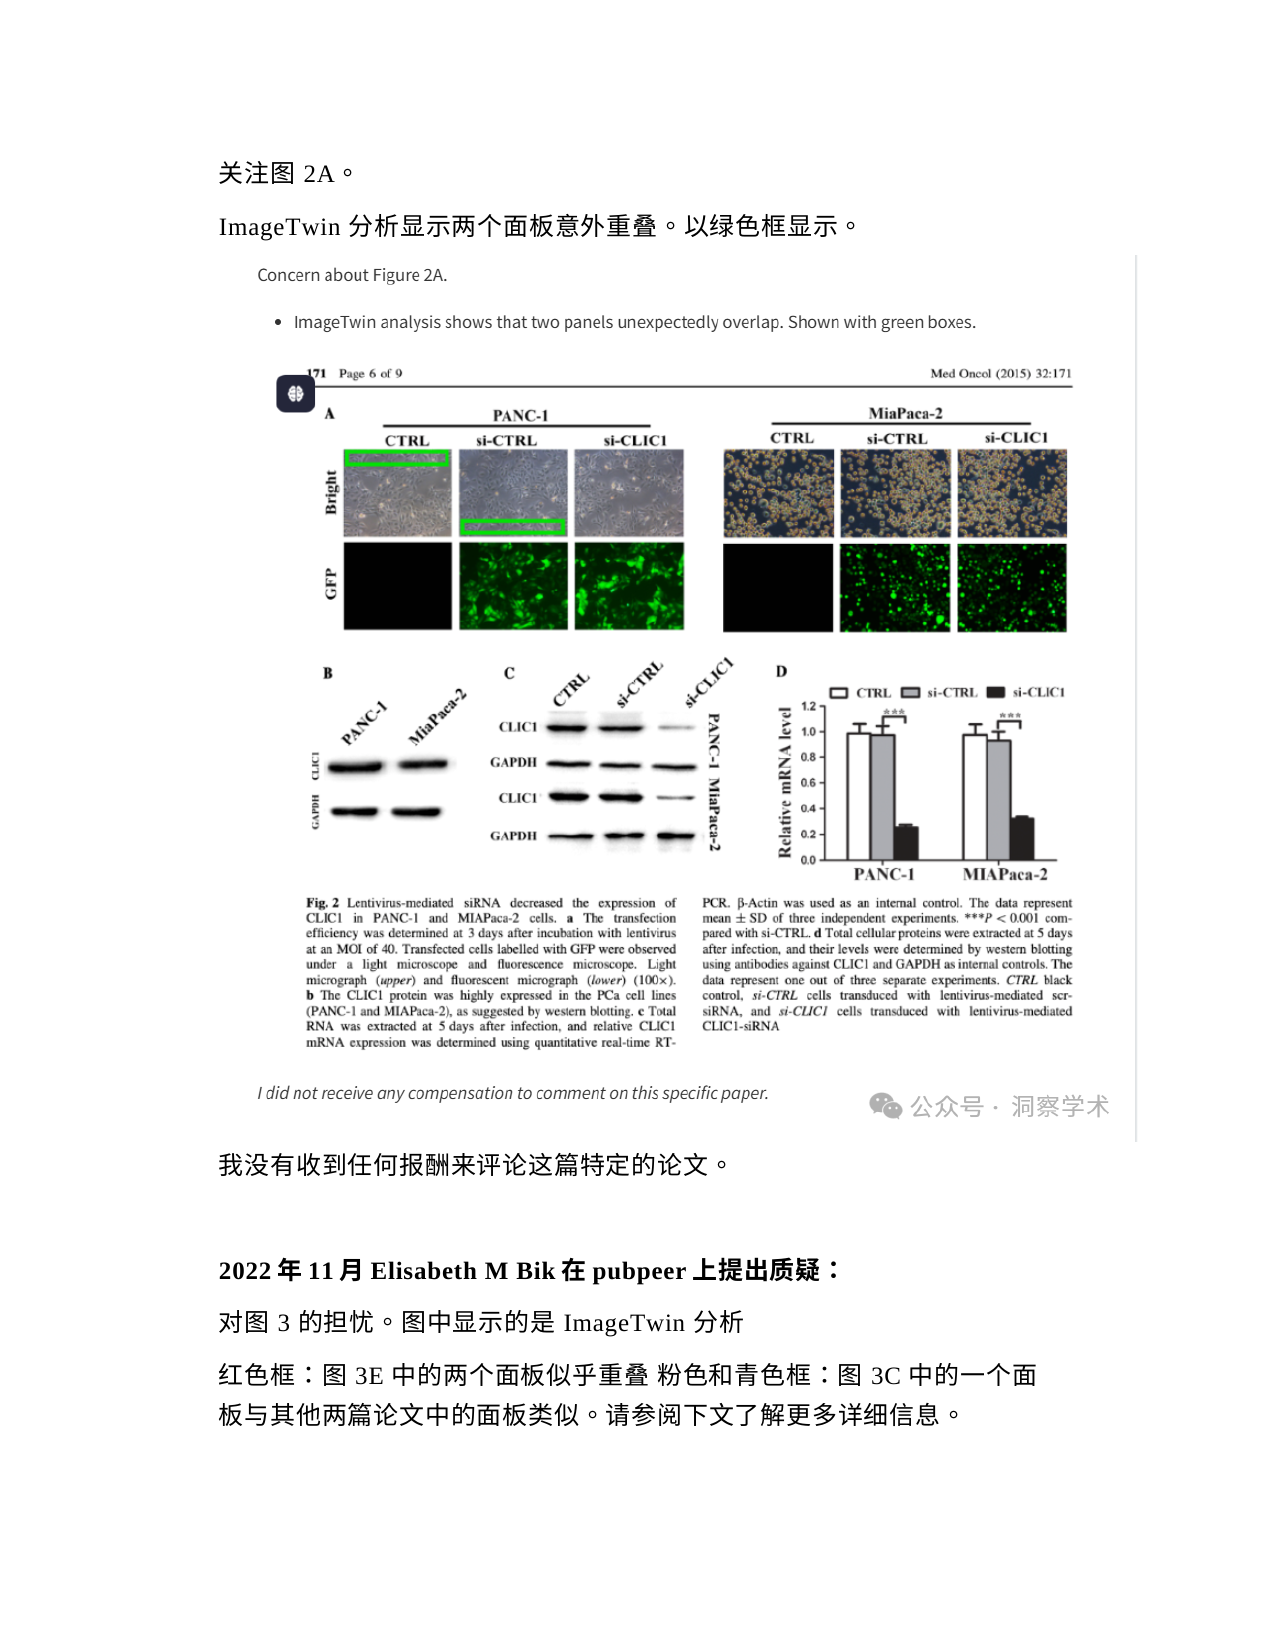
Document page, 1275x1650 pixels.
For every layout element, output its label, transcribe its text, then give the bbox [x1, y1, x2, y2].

text 对图 3 的担忧。图中显示的是 ImageTwin 分析 [219, 1299, 1056, 1339]
text 我没有收到任何报酬来评论这篇特定的论文。 [219, 1141, 1056, 1181]
text 关注图 2A。 [219, 150, 1056, 190]
text 2022年11月Elisabeth M Bik在pubpeer上提出质疑： [219, 1246, 1056, 1286]
text 红色框：图 3E 中的两个面板似乎重叠 粉色和青色框：图 3C 中的一个面板与其他两篇论文中的面板类似。请参阅下文了解更多详细信息。 [219, 1351, 1056, 1431]
text ImageTwin 分析显示两个面板意外重叠。以绿色框显示。 [219, 202, 1056, 242]
picture [237, 255, 1138, 1142]
